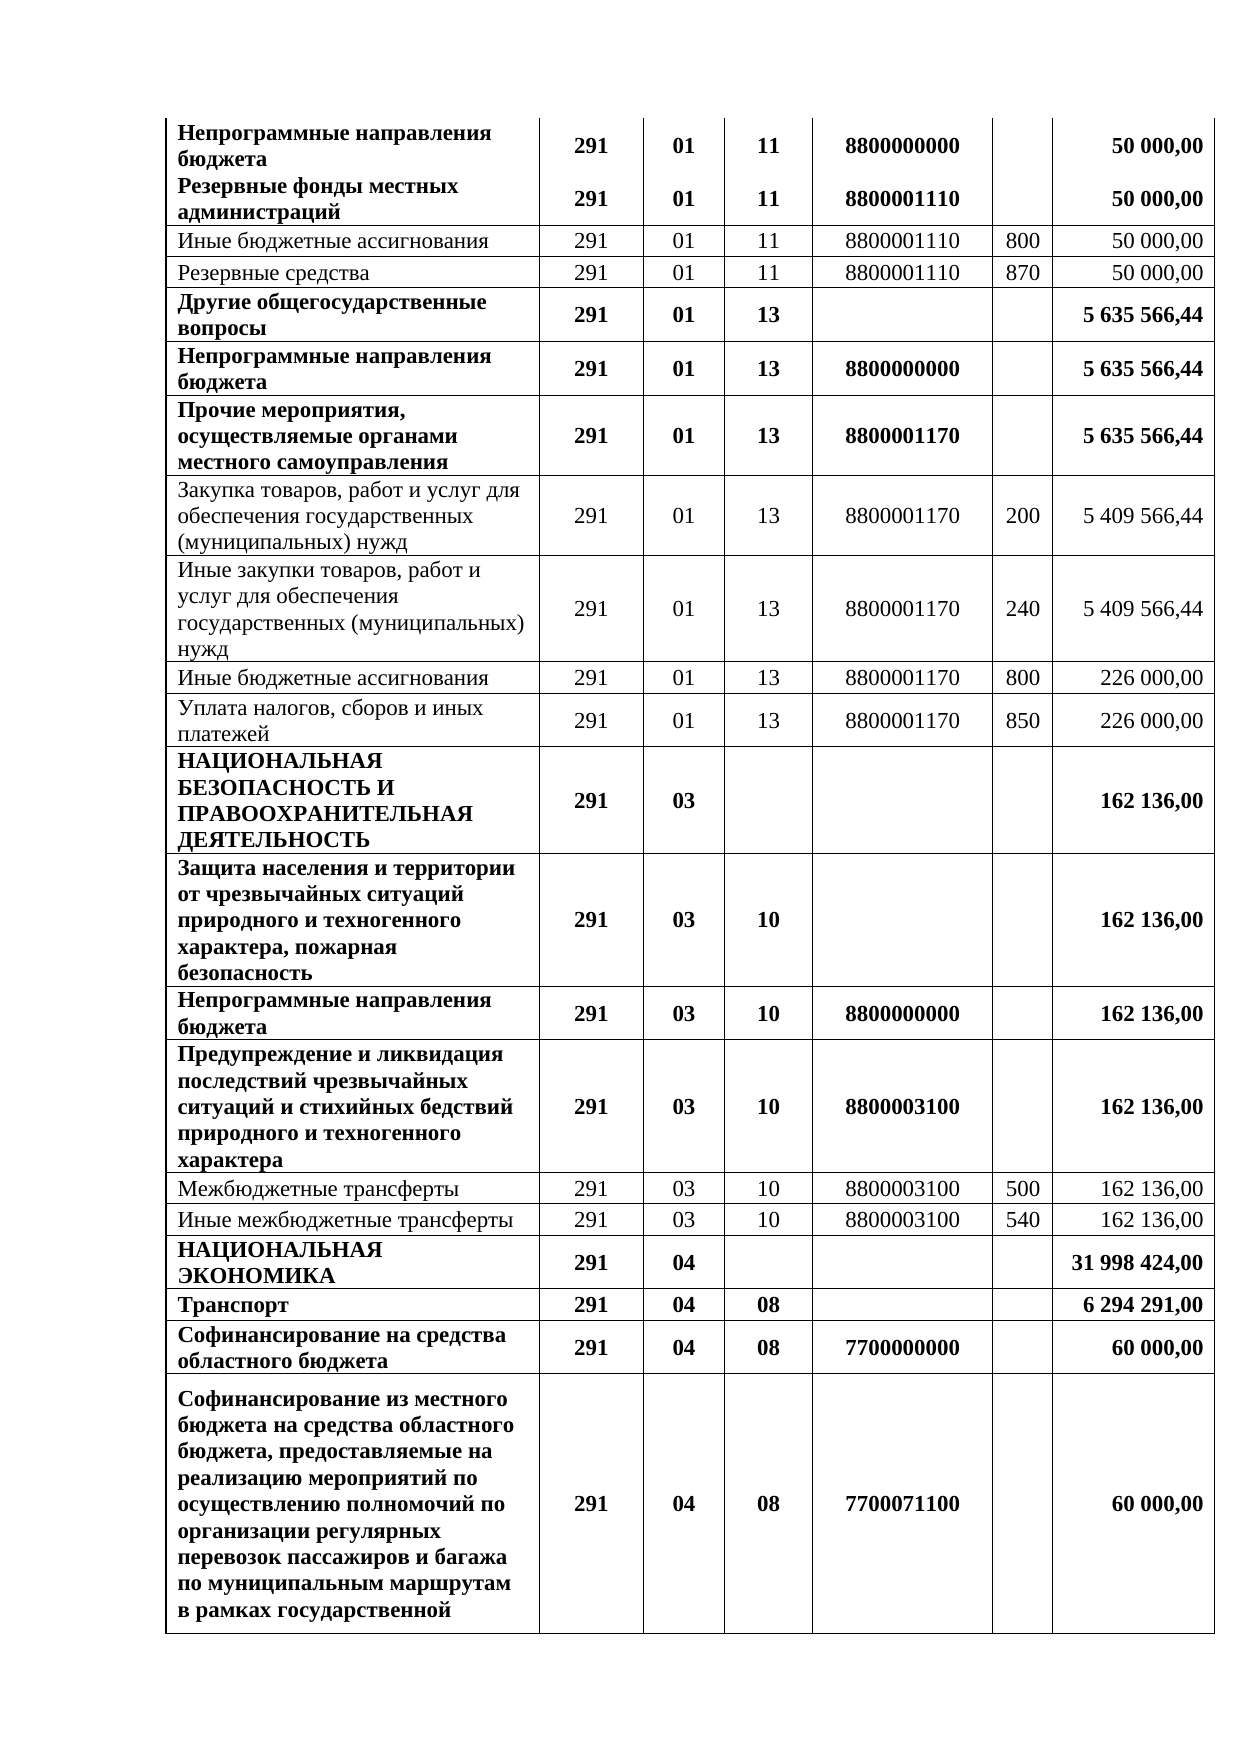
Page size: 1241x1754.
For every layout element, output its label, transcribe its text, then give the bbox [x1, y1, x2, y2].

table_cell НАЦИОНАЛЬНАЯ БЕЗОПАСНОСТЬ И ПРАВООХРАНИТЕЛЬНАЯ ДЕЯТЕЛЬНОСТЬ [167, 747, 539, 853]
table_cell 10 [725, 854, 812, 986]
table_cell 291 [540, 1289, 643, 1319]
table_cell 10 [725, 1040, 812, 1172]
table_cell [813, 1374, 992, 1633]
table_cell 162 136,00 [1053, 747, 1214, 853]
table_cell [993, 342, 1052, 394]
table_cell 291 [540, 1040, 643, 1172]
table_cell [993, 1040, 1052, 1172]
table_cell 8800000000 [813, 118, 992, 172]
table_cell Предупреждение и ликвидация последствий чрезвычайных ситуаций и стихийных бедствий природного и техногенного характера [167, 1040, 539, 1172]
table_cell Транспорт [167, 1289, 539, 1319]
table_cell 291 [540, 288, 643, 341]
table_cell 11 [725, 118, 812, 172]
table_cell [993, 987, 1052, 1039]
table_cell [813, 854, 992, 986]
table_cell 01 [644, 694, 724, 746]
table_cell 50 000,00 [1053, 118, 1214, 172]
table_cell 13 [725, 662, 812, 692]
table_cell 50 000,00 [1053, 257, 1214, 287]
table_cell 291 [540, 476, 643, 555]
table_cell 5 635 566,44 [1053, 342, 1214, 394]
table_cell Резервные средства [167, 257, 539, 287]
table_cell 01 [644, 118, 724, 172]
table_cell 240 [993, 556, 1052, 661]
table_cell 01 [644, 396, 724, 475]
table_cell 8800001170 [813, 396, 992, 475]
table_cell 8800001170 [813, 556, 992, 661]
table_cell 8800001170 [813, 476, 992, 555]
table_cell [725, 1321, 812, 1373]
table_cell 291 [540, 1173, 643, 1203]
table_cell НАЦИОНАЛЬНАЯ ЭКОНОМИКА [167, 1236, 539, 1288]
table_cell [993, 854, 1052, 986]
table_cell 8800000000 [813, 987, 992, 1039]
table_cell 291 [540, 694, 643, 746]
table_cell 291 [540, 396, 643, 475]
table_cell 291 [540, 1204, 643, 1234]
table_cell Другие общегосударственные вопросы [167, 288, 539, 341]
table_cell 01 [644, 288, 724, 341]
table_cell Закупка товаров, работ и услуг для обеспечения государственных (муниципальных) нужд [167, 476, 539, 555]
table_cell 10 [725, 1204, 812, 1234]
table_cell [813, 1236, 992, 1288]
table_cell 03 [644, 1173, 724, 1203]
table_cell Иные бюджетные ассигнования [167, 226, 539, 256]
table_cell 200 [993, 476, 1052, 555]
table_cell 50 000,00 [1053, 172, 1214, 224]
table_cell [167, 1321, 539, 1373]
table_cell 291 [540, 662, 643, 692]
table_cell 03 [644, 747, 724, 853]
table_cell 850 [993, 694, 1052, 746]
table_cell 5 409 566,44 [1053, 556, 1214, 661]
table_cell [993, 747, 1052, 853]
table_cell 13 [725, 396, 812, 475]
table_cell 13 [725, 694, 812, 746]
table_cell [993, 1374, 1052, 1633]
table_cell 03 [644, 1040, 724, 1172]
table_cell 291 [540, 1236, 643, 1288]
table_cell 291 [540, 987, 643, 1039]
table_cell 226 000,00 [1053, 694, 1214, 746]
table_cell 13 [725, 476, 812, 555]
table_cell Межбюджетные трансферты [167, 1173, 539, 1203]
table_cell [993, 288, 1052, 341]
table_cell 11 [725, 172, 812, 224]
table_cell 01 [644, 556, 724, 661]
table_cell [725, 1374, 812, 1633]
table_cell Иные закупки товаров, работ и услуг для обеспечения государственных (муниципальных) нужд [167, 556, 539, 661]
table_cell [725, 1236, 812, 1288]
table_cell 291 [540, 118, 643, 172]
table_cell 291 [540, 226, 643, 256]
table_cell 291 [540, 172, 643, 224]
table_cell 162 136,00 [1053, 854, 1214, 986]
table_cell 31 998 424,00 [1053, 1236, 1214, 1288]
table_cell 13 [725, 288, 812, 341]
table_cell 8800003100 [813, 1204, 992, 1234]
table_cell 13 [725, 342, 812, 394]
table_cell 291 [540, 556, 643, 661]
table_cell Резервные фонды местных администраций [167, 172, 539, 224]
table_cell 04 [644, 1289, 724, 1319]
table_cell [993, 172, 1052, 224]
table_cell 8800001110 [813, 172, 992, 224]
table_cell 08 [725, 1289, 812, 1319]
table_cell 01 [644, 172, 724, 224]
table_cell 8800003100 [813, 1173, 992, 1203]
table_cell Непрограммные направления бюджета [167, 342, 539, 394]
table_cell Непрограммные направления бюджета [167, 118, 539, 172]
table_cell 870 [993, 257, 1052, 287]
table_cell 5 635 566,44 [1053, 288, 1214, 341]
table_cell 162 136,00 [1053, 1173, 1214, 1203]
table_cell [725, 747, 812, 853]
table_cell Иные бюджетные ассигнования [167, 662, 539, 692]
table_cell 8800001170 [813, 694, 992, 746]
table_cell 6 294 291,00 [1053, 1289, 1214, 1319]
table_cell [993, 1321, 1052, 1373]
table_cell 13 [725, 556, 812, 661]
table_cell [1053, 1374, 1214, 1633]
table_cell [993, 1289, 1052, 1319]
table_cell 03 [644, 1204, 724, 1234]
table_cell 11 [725, 257, 812, 287]
table_cell 01 [644, 662, 724, 692]
table_cell 03 [644, 854, 724, 986]
table_cell 500 [993, 1173, 1052, 1203]
table_cell Непрограммные направления бюджета [167, 987, 539, 1039]
table_cell 01 [644, 476, 724, 555]
table_cell 291 [540, 747, 643, 853]
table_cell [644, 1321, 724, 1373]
table_cell Иные межбюджетные трансферты [167, 1204, 539, 1234]
table_cell 291 [540, 342, 643, 394]
table_cell 8800001170 [813, 662, 992, 692]
table_cell [993, 118, 1052, 172]
table_cell [993, 1236, 1052, 1288]
table_cell [813, 1289, 992, 1319]
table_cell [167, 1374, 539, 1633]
table_cell 226 000,00 [1053, 662, 1214, 692]
table_cell 01 [644, 257, 724, 287]
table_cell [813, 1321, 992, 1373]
table_cell 291 [540, 257, 643, 287]
table_cell 291 [540, 854, 643, 986]
table_cell Уплата налогов, сборов и иных платежей [167, 694, 539, 746]
table_cell 162 136,00 [1053, 987, 1214, 1039]
table_cell 5 409 566,44 [1053, 476, 1214, 555]
table_cell 03 [644, 987, 724, 1039]
table_cell 01 [644, 342, 724, 394]
table_cell Прочие мероприятия, осуществляемые органами местного самоуправления [167, 396, 539, 475]
table_cell 01 [644, 226, 724, 256]
table_cell Защита населения и территории от чрезвычайных ситуаций природного и техногенного характера, пожарная безопасность [167, 854, 539, 986]
table_cell 8800001110 [813, 226, 992, 256]
table_cell 8800001110 [813, 257, 992, 287]
table_cell 8800003100 [813, 1040, 992, 1172]
table_cell 540 [993, 1204, 1052, 1234]
table_cell 50 000,00 [1053, 226, 1214, 256]
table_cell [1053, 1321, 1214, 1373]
table_cell 162 136,00 [1053, 1204, 1214, 1234]
table_cell 8800000000 [813, 342, 992, 394]
table_cell [813, 288, 992, 341]
table_cell 5 635 566,44 [1053, 396, 1214, 475]
table_cell [813, 747, 992, 853]
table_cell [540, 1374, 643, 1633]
table_cell 800 [993, 662, 1052, 692]
table_cell 800 [993, 226, 1052, 256]
table_cell 162 136,00 [1053, 1040, 1214, 1172]
table_cell 04 [644, 1236, 724, 1288]
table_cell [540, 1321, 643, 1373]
table_cell 10 [725, 1173, 812, 1203]
table_cell 11 [725, 226, 812, 256]
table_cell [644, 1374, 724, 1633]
table_cell 10 [725, 987, 812, 1039]
table_cell [993, 396, 1052, 475]
